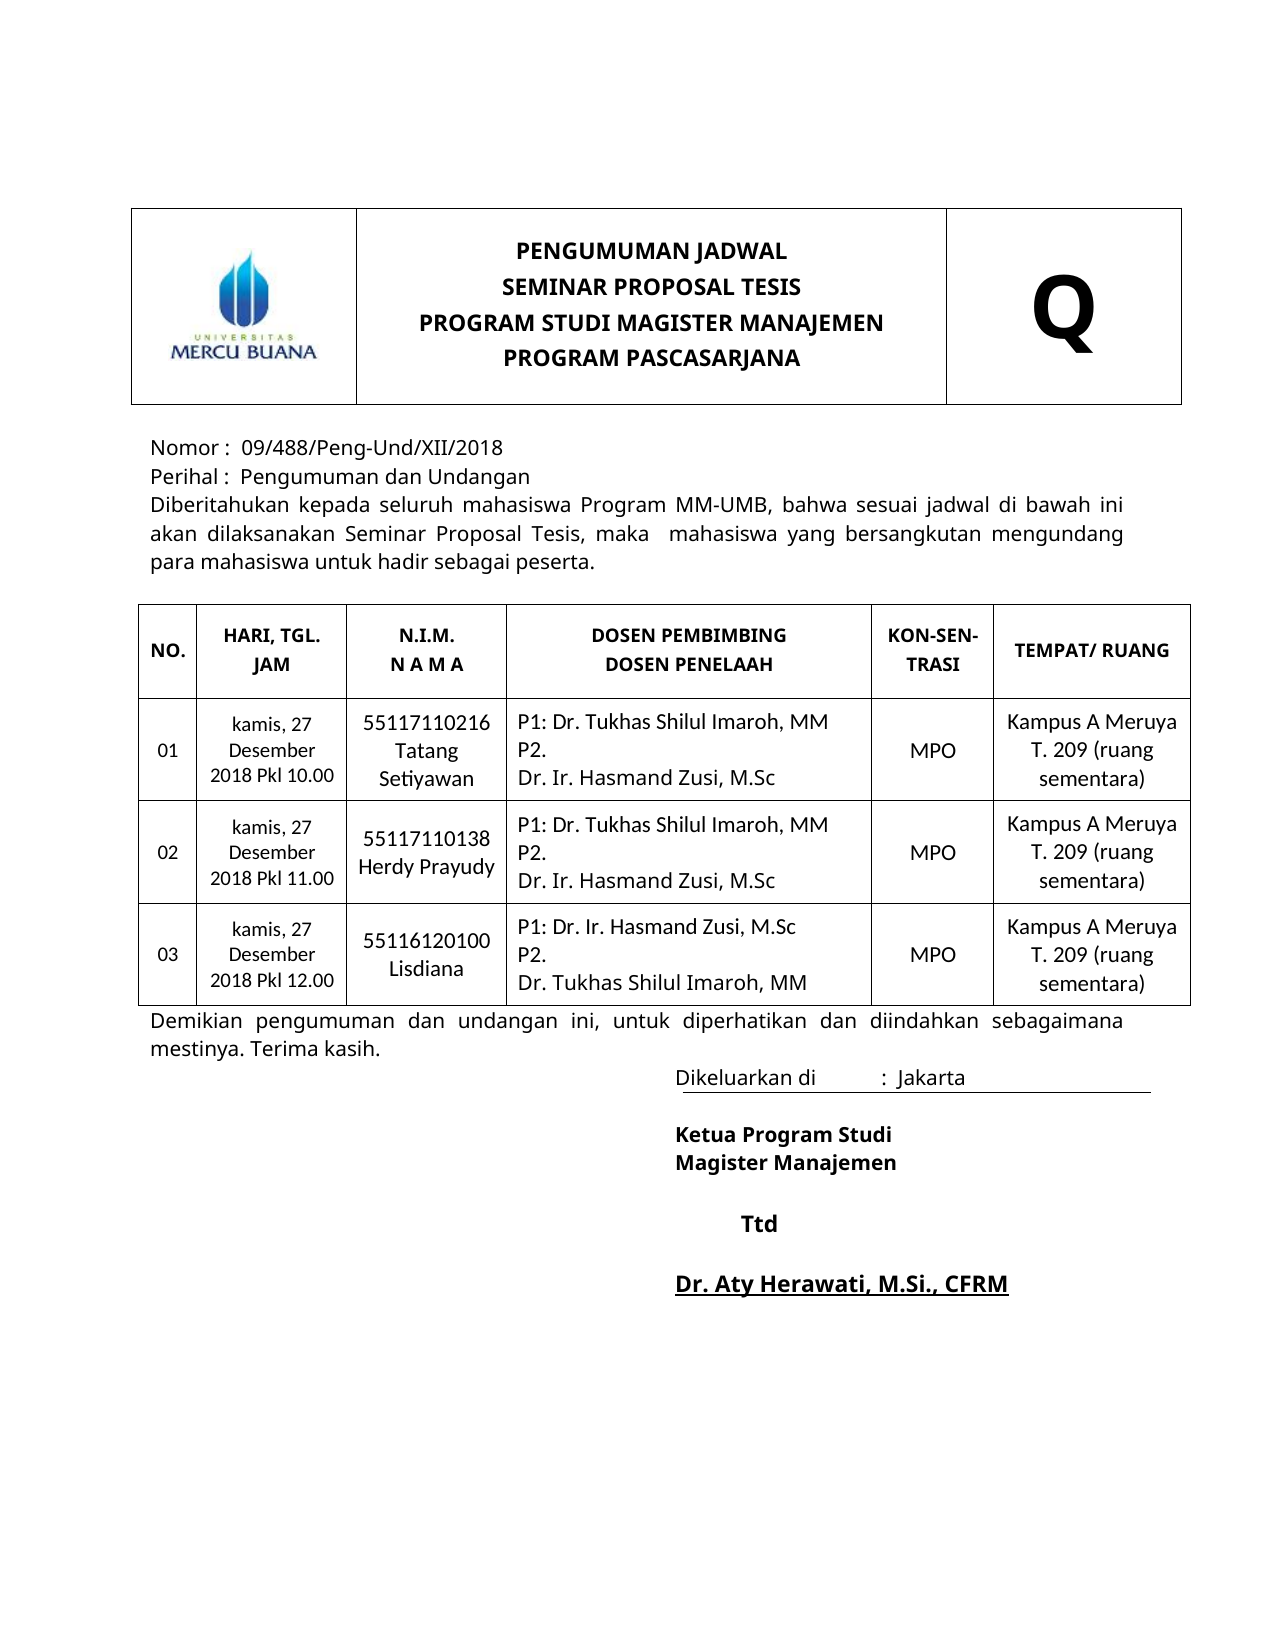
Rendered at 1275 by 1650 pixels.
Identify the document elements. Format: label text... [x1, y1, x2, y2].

text Dr. Aty Herawati, M.Si., CFRM [675, 1239, 1125, 1299]
table_header NO. [139, 605, 196, 698]
text Magister Manajemen [675, 1148, 1125, 1177]
table_cell P1: Dr. Ir. Hasmand Zusi, M.Sc P2. Dr. Tukhas Shilul Imaroh, MM [507, 904, 871, 1005]
text Nomor : 09/488/Peng-Und/XII/2018 [150, 433, 1125, 462]
text Demikian pengumuman dan undangan ini, untuk diperhatikan dan diindahkan sebagaimana mestinya. Terima kasih. [150, 1006, 1125, 1063]
table_header Q [947, 209, 1181, 404]
table_cell Kampus A Meruya T. 209 (ruang sementara) [994, 801, 1190, 903]
table_header KON-SEN-TRASI [872, 605, 993, 698]
text Perihal : Pengumuman dan Undangan [150, 462, 1125, 490]
table_cell 02 [139, 801, 196, 903]
table_header PENGUMUMAN JADWAL SEMINAR PROPOSAL TESIS PROGRAM STUDI MAGISTER MANAJEMEN PROGRAM PASCASARJANA [357, 209, 946, 404]
table_cell MPO [872, 699, 993, 800]
table_header DOSEN PEMBIMBING DOSEN PENELAAH [507, 605, 871, 698]
text Ketua Program Studi [675, 1120, 1125, 1148]
table_cell kamis, 27 Desember 2018 Pkl 11.00 [197, 801, 346, 903]
table_cell Kampus A Meruya T. 209 (ruang sementara) [994, 904, 1190, 1005]
table_cell 01 [139, 699, 196, 800]
text Diberitahukan kepada seluruh mahasiswa Program MM-UMB, bahwa sesuai jadwal di bawah ini akan dilaksanakan Seminar Proposal Tesis, maka mahasiswa yang bersangkutan mengundang para mahasiswa untuk hadir sebagai peserta. [150, 490, 1125, 576]
table_cell P1: Dr. Tukhas Shilul Imaroh, MM P2. Dr. Ir. Hasmand Zusi, M.Sc [507, 801, 871, 903]
table_cell kamis, 27 Desember 2018 Pkl 12.00 [197, 904, 346, 1005]
table_cell 03 [139, 904, 196, 1005]
table_cell 55117110138 Herdy Prayudy [347, 801, 506, 903]
table_cell 55117110216 Tatang Setiyawan [347, 699, 506, 800]
text Ttd [741, 1208, 1125, 1239]
table_cell MPO [872, 801, 993, 903]
table_header TEMPAT/ RUANG [994, 605, 1190, 698]
table_cell MPO [872, 904, 993, 1005]
table_cell Kampus A Meruya T. 209 (ruang sementara) [994, 699, 1190, 800]
table_header [132, 209, 356, 404]
table_cell kamis, 27 Desember 2018 Pkl 10.00 [197, 699, 346, 800]
table_cell P1: Dr. Tukhas Shilul Imaroh, MM P2. Dr. Ir. Hasmand Zusi, M.Sc [507, 699, 871, 800]
table_cell 55116120100 Lisdiana [347, 904, 506, 1005]
table_header N.I.M. N A M A [347, 605, 506, 698]
picture [168, 248, 320, 361]
text Dikeluarkan di : Jakarta [150, 1063, 1125, 1091]
table_header HARI, TGL. JAM [197, 605, 346, 698]
